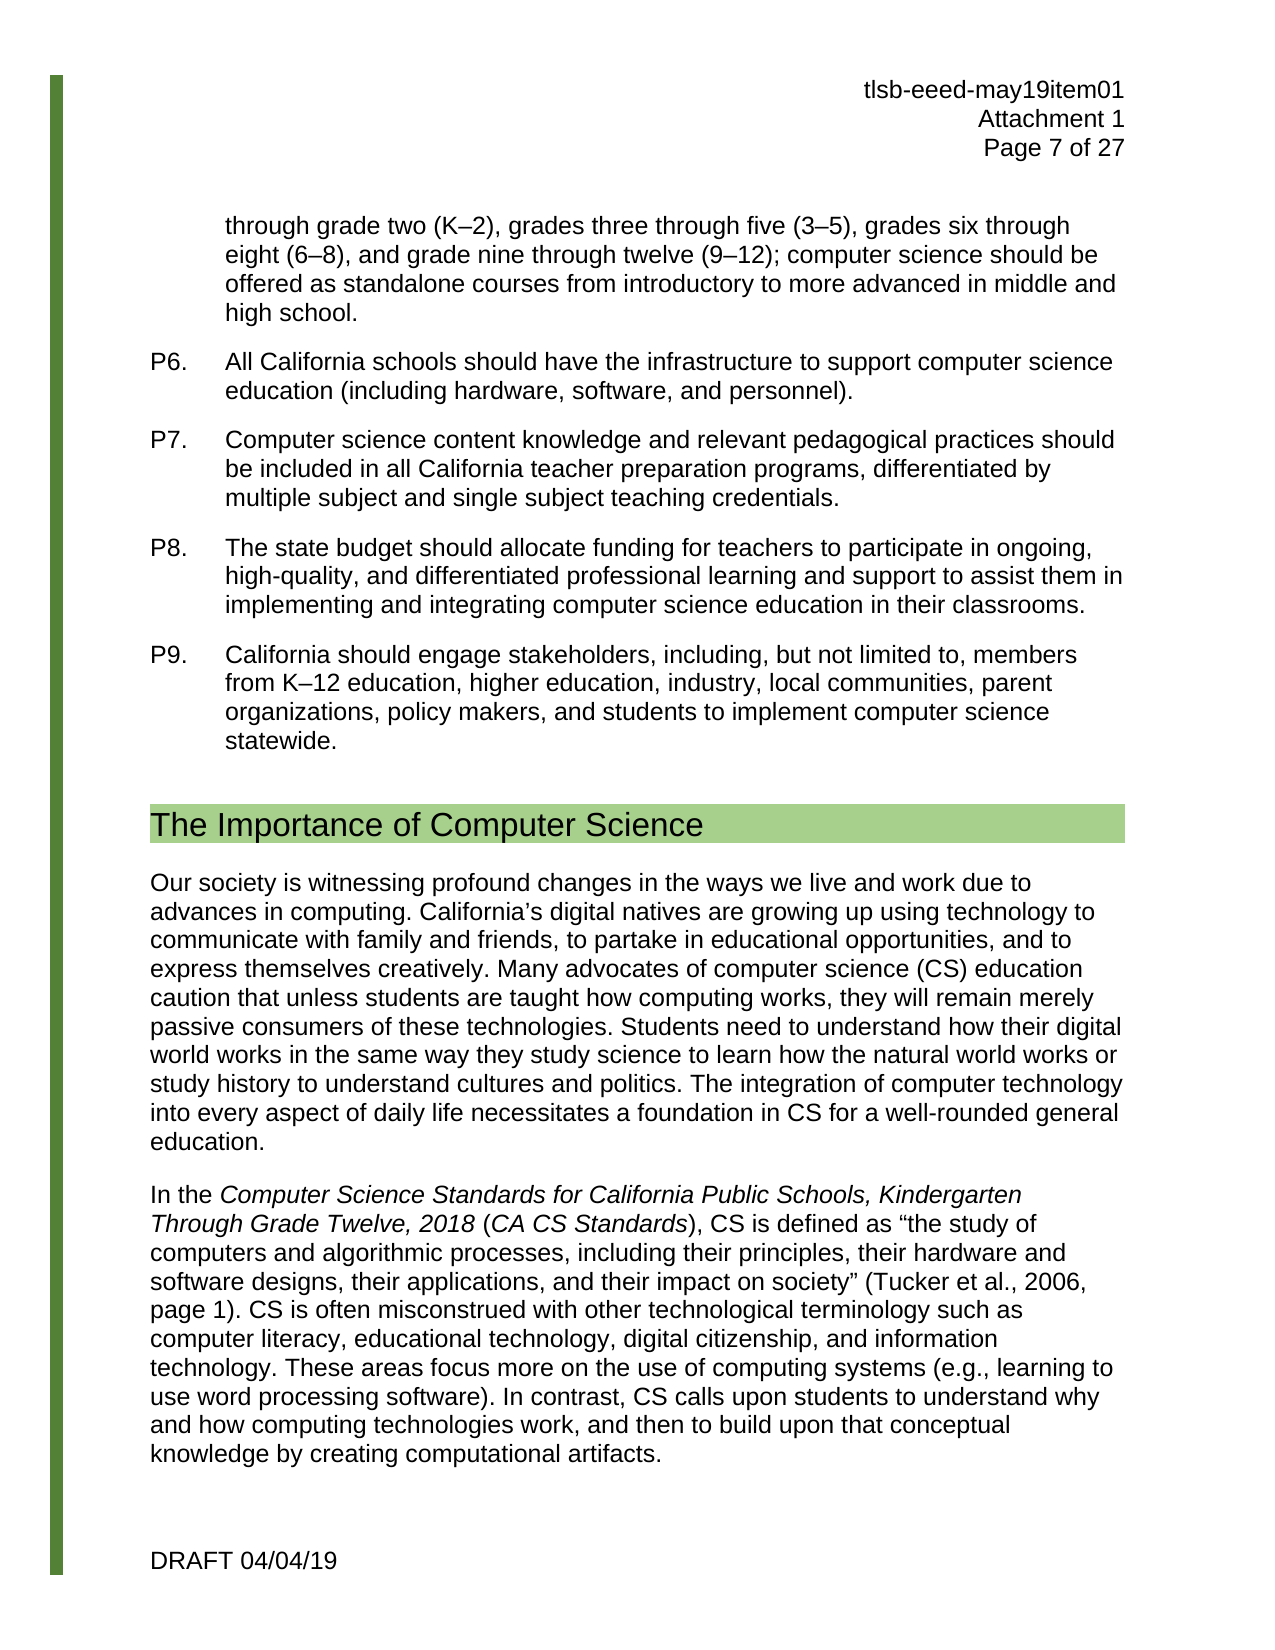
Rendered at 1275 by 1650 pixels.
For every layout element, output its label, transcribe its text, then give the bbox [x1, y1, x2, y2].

text P8. The state budget should allocate funding for teachers to participate in ongoing, high-quality, and differentiated professional learning and support to assist them in implementing and integrating computer science education in their classrooms. [150, 532, 1125, 619]
text In the Computer Science Standards for California Public Schools, Kindergarten Through Grade Twelve, 2018 (CA CS Standards), CS is defined as “the study of computers and algorithmic processes, including their principles, their hardware and software designs, their applications, and their impact on society” (Tucker et al., 2006, page 1). CS is often misconstrued with other technological terminology such as computer literacy, educational technology, digital citizenship, and information technology. These areas focus more on the use of computing systems (e.g., learning to use word processing software). In contrast, CS calls upon students to understand why and how computing technologies work, and then to build upon that conceptual knowledge by creating computational artifacts. [150, 1181, 1125, 1468]
text P6. All California schools should have the infrastructure to support computer science education (including hardware, software, and personnel). [150, 347, 1125, 404]
subtitle The Importance of Computer Science [150, 804, 1125, 843]
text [150, 211, 1125, 326]
text P7. Computer science content knowledge and relevant pedagogical practices should be included in all California teacher preparation programs, differentiated by multiple subject and single subject teaching credentials. [150, 425, 1125, 512]
text Our society is witnessing profound changes in the ways we live and work due to advances in computing. California’s digital natives are growing up using technology to communicate with family and friends, to partake in educational opportunities, and to express themselves creatively. Many advocates of computer science (CS) education caution that unless students are taught how computing works, they will remain merely passive consumers of these technologies. Students need to understand how their digital world works in the same way they study science to learn how the natural world works or study history to understand cultures and politics. The integration of computer technology into every aspect of daily life necessitates a foundation in CS for a well-rounded general education. [150, 868, 1125, 1156]
text P9. California should engage stakeholders, including, but not limited to, members from K–12 education, higher education, industry, local communities, parent organizations, policy makers, and students to implement computer science statewide. [150, 639, 1125, 754]
